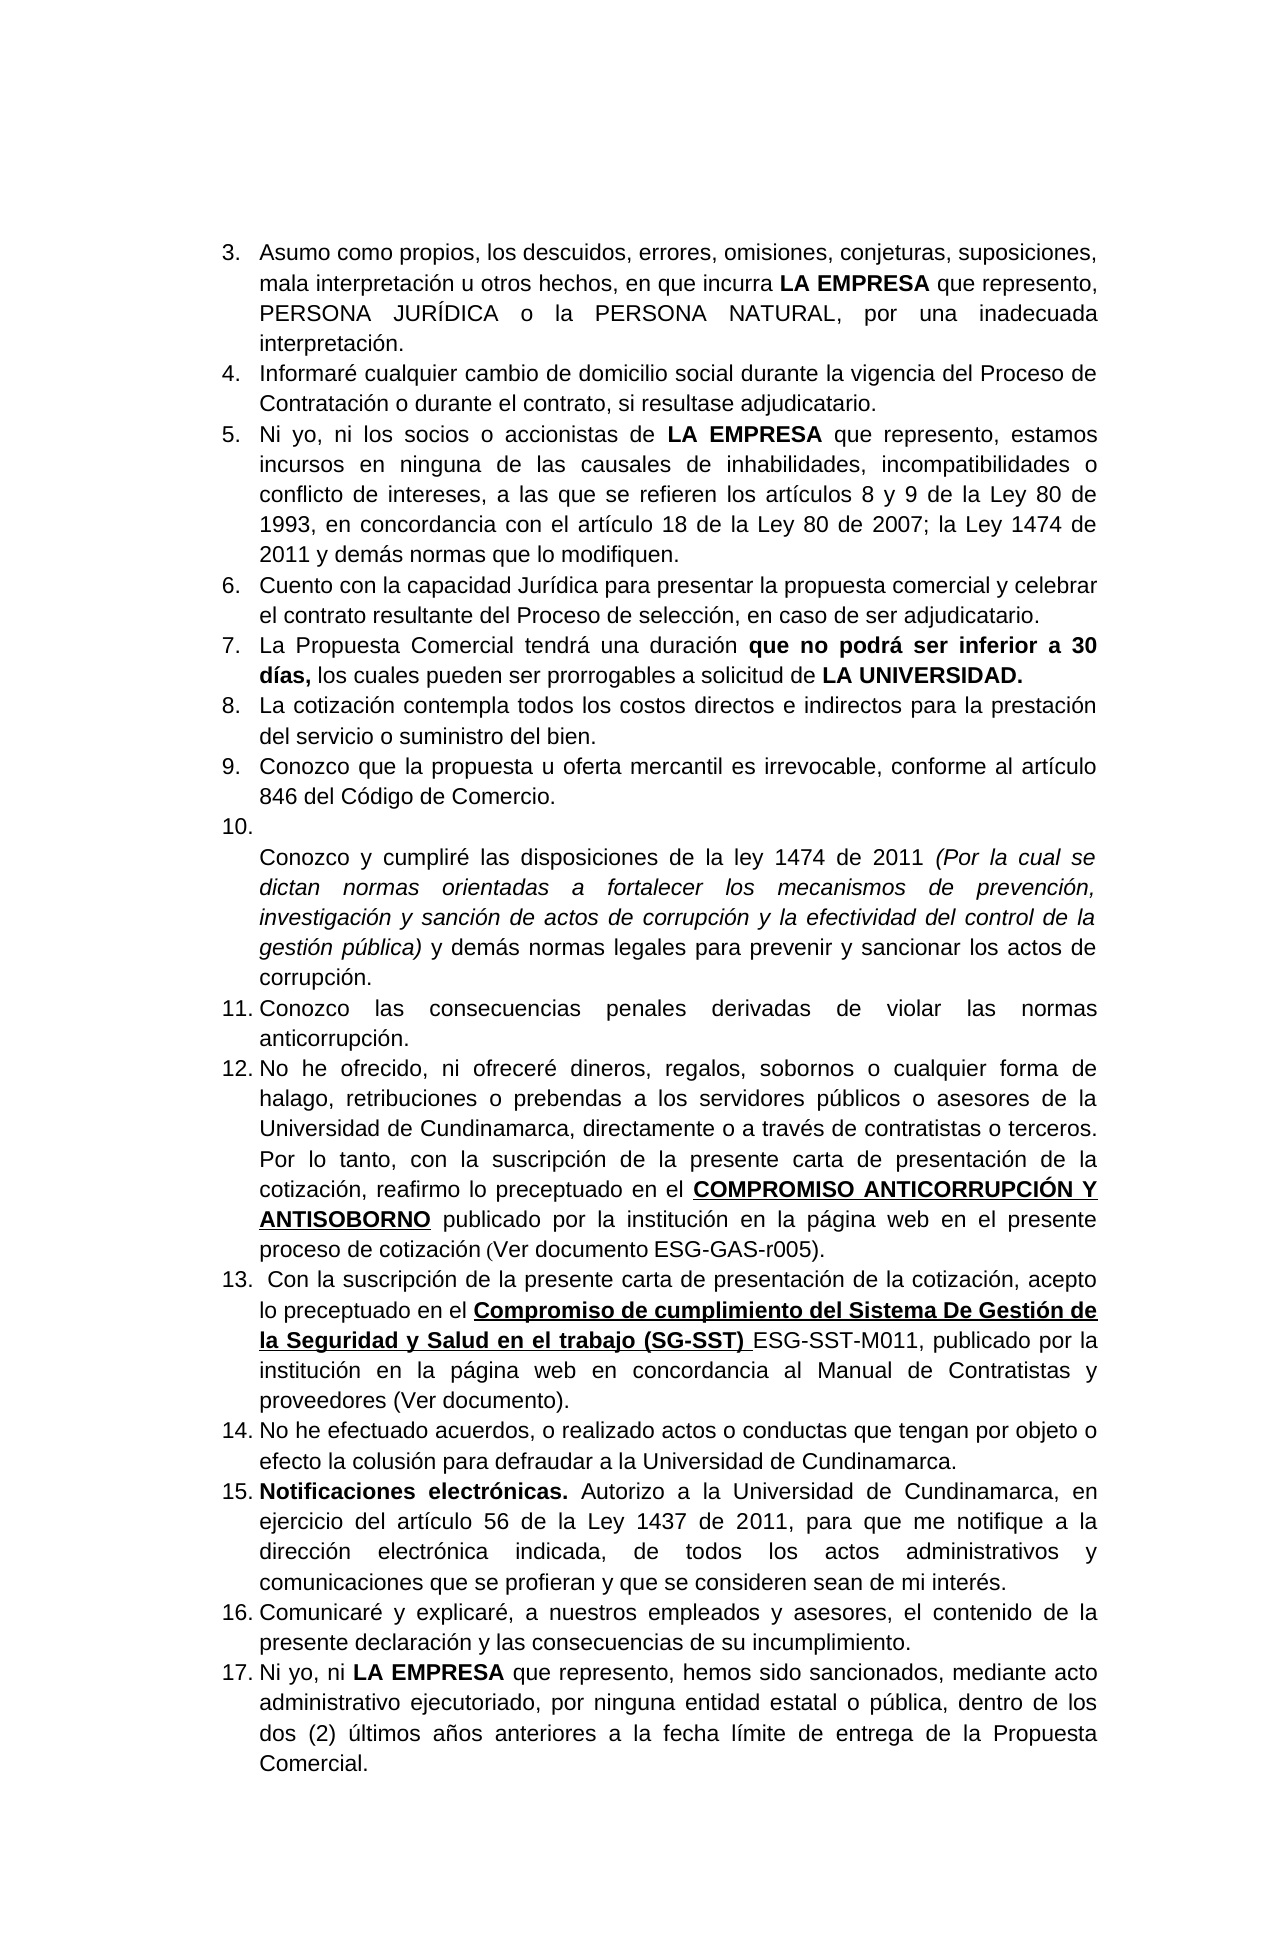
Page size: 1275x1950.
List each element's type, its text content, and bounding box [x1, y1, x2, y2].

list Conozco que la propuesta u oferta mercantil es irrevocable, conforme al artículo 846 del Código de Comercio. [222, 753, 1098, 809]
list Ni yo, ni los socios o accionistas de LA EMPRESA que represento, estamos incursos en ninguna de las causales de inhabilidades, incompatibilidades o conflicto de intereses, a las que se refieren los artículos 8 y 9 de la Ley 80 de 1993, en concordancia con el artículo 18 de la Ley 80 de 2007; la Ley 1474 de 2011 y demás normas que lo modifiquen. [222, 421, 1098, 568]
list Notificaciones electrónicas. Autorizo a la Universidad de Cundinamarca, en ejercicio del artículo 56 de la Ley 1437 de 2011, para que me notifique a la dirección electrónica indicada, de todos los actos administrativos y comunicaciones que se profieran y que se consideren sean de mi interés. [222, 1478, 1098, 1595]
list Informaré cualquier cambio de domicilio social durante la vigencia del Proceso de Contratación o durante el contrato, si resultase adjudicatario. [222, 360, 1098, 417]
list Comunicaré y explicaré, a nuestros empleados y asesores, el contenido de la presente declaración y las consecuencias de su incumplimiento. [222, 1599, 1098, 1655]
list La cotización contempla todos los costos directos e indirectos para la prestación del servicio o suministro del bien. [222, 692, 1098, 749]
list Conozco y cumpliré las disposiciones de la ley 1474 de 2011 (Por la cual se dictan normas orientadas a fortalecer los mecanismos de prevención, investigación y sanción de actos de corrupción y la efectividad del control de la gestión pública) y demás normas legales para prevenir y sancionar los actos de corrupción. [222, 813, 1098, 991]
list No he ofrecido, ni ofreceré dineros, regalos, sobornos o cualquier forma de halago, retribuciones o prebendas a los servidores públicos o asesores de la Universidad de Cundinamarca, directamente o a través de contratistas o terceros. Por lo tanto, con la suscripción de la presente carta de presentación de la cotización, reafirmo lo preceptuado en el COMPROMISO ANTICORRUPCIÓN Y ANTISOBORNO publicado por la institución en la página web en el presente proceso de cotización (Ver documento ESG-GAS-r005). [222, 1055, 1098, 1262]
list Ni yo, ni LA EMPRESA que represento, hemos sido sancionados, mediante acto administrativo ejecutoriado, por ninguna entidad estatal o pública, dentro de los dos (2) últimos años anteriores a la fecha límite de entrega de la Propuesta Comercial. [222, 1659, 1098, 1776]
list Asumo como propios, los descuidos, errores, omisiones, conjeturas, suposiciones, mala interpretación u otros hechos, en que incurra LA EMPRESA que represento, PERSONA JURÍDICA o la PERSONA NATURAL, por una inadecuada interpretación. [222, 239, 1098, 356]
list Conozco las consecuencias penales derivadas de violar las normas anticorrupción. [222, 994, 1098, 1051]
list Con la suscripción de la presente carta de presentación de la cotización, acepto lo preceptuado en el Compromiso de cumplimiento del Sistema De Gestión de la Seguridad y Salud en el trabajo (SG-SST) ESG-SST-M011, publicado por la institución en la página web en concordancia al Manual de Contratistas y proveedores (Ver documento). [222, 1266, 1098, 1413]
list No he efectuado acuerdos, o realizado actos o conductas que tengan por objeto o efecto la colusión para defraudar a la Universidad de Cundinamarca. [222, 1417, 1098, 1474]
list La Propuesta Comercial tendrá una duración que no podrá ser inferior a 30 días, los cuales pueden ser prorrogables a solicitud de LA UNIVERSIDAD. [222, 632, 1098, 688]
list Cuento con la capacidad Jurídica para presentar la propuesta comercial y celebrar el contrato resultante del Proceso de selección, en caso de ser adjudicatario. [222, 572, 1098, 628]
